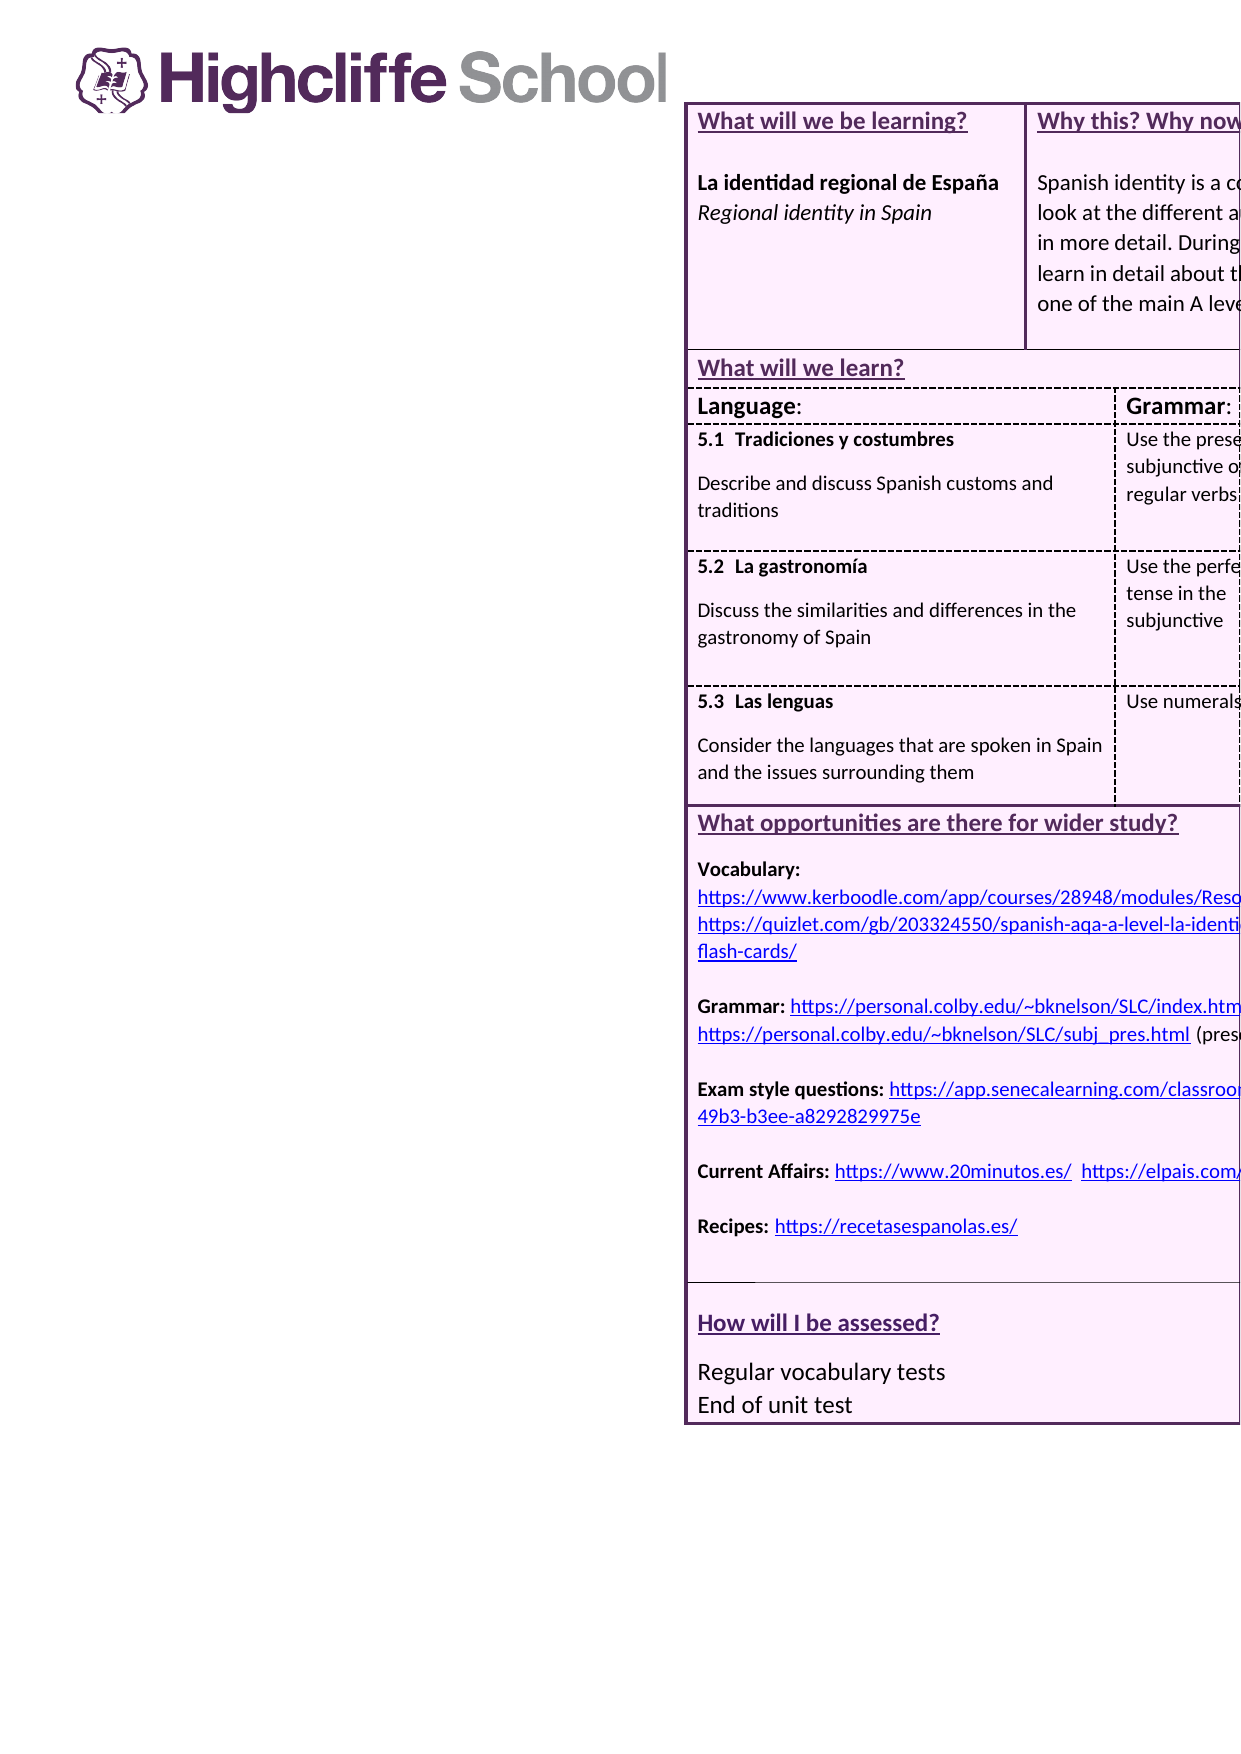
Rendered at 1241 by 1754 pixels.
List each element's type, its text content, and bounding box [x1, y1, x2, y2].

table_cell Use the present subjunctive of regular verbs [1115, 423, 1240, 550]
table_cell La gastronomía Discuss the similarities and differences in the gastronomy of Spain [688, 550, 1115, 685]
table_cell Grammar: [1115, 387, 1240, 423]
table_cell What opportunities are there for wider study? Vocabulary: https://www.kerboodle.com/app/courses/28948/modules/Resources/content/239604 https://quizlet.com/gb/203324550/spanish-aqa-a-level-la-identidad-regional-en-espana-flash-cards/ Grammar: https://personal.colby.edu/~bknelson/SLC/index.html (general tense practice) https://personal.colby.edu/~bknelson/SLC/subj_pres.html (present subjunctive) Exam style questions: https://app.senecalearning.com/classroom/course/abad9826-c991-49b3-b3ee-a8292829975e Current Affairs: https://www.20minutos.es/ https://elpais.com/ https://www.rtve.es/ Recipes: https://recetasespanolas.es/ How will I be assessed? Regular vocabulary tests End of unit test [688, 1283, 1239, 1422]
table_header Why this? Why now? Spanish identity is a complex issue and you will look at the different autonomous communities in more detail. During this module you will learn in detail about the subjunctive which is one of the main A level grammar points. [1027, 105, 1239, 349]
table_cell What opportunities are there for wider study? Vocabulary: https://www.kerboodle.com/app/courses/28948/modules/Resources/content/239604 https://quizlet.com/gb/203324550/spanish-aqa-a-level-la-identidad-regional-en-espana-flash-cards/ Grammar: https://personal.colby.edu/~bknelson/SLC/index.html (general tense practice) https://personal.colby.edu/~bknelson/SLC/subj_pres.html (present subjunctive) Exam style questions: https://app.senecalearning.com/classroom/course/abad9826-c991-49b3-b3ee-a8292829975e Current Affairs: https://www.20minutos.es/ https://elpais.com/ https://www.rtve.es/ Recipes: https://recetasespanolas.es/ How will I be assessed? Regular vocabulary tests End of unit test [688, 807, 1239, 1282]
table_cell Language: [688, 387, 1115, 423]
picture [75, 47, 665, 113]
table_cell Use the perfect tense in the subjunctive [1115, 550, 1240, 685]
table_cell Las lenguas Consider the languages that are spoken in Spain and the issues surrounding them [688, 685, 1115, 804]
table_cell Use numerals [1115, 685, 1240, 804]
table_cell Tradiciones y costumbres Describe and discuss Spanish customs and traditions [688, 423, 1115, 550]
table_header What will we be learning? La identidad regional de España Regional identity in Spain [688, 105, 1024, 349]
table_cell What will we learn? [688, 350, 1239, 387]
